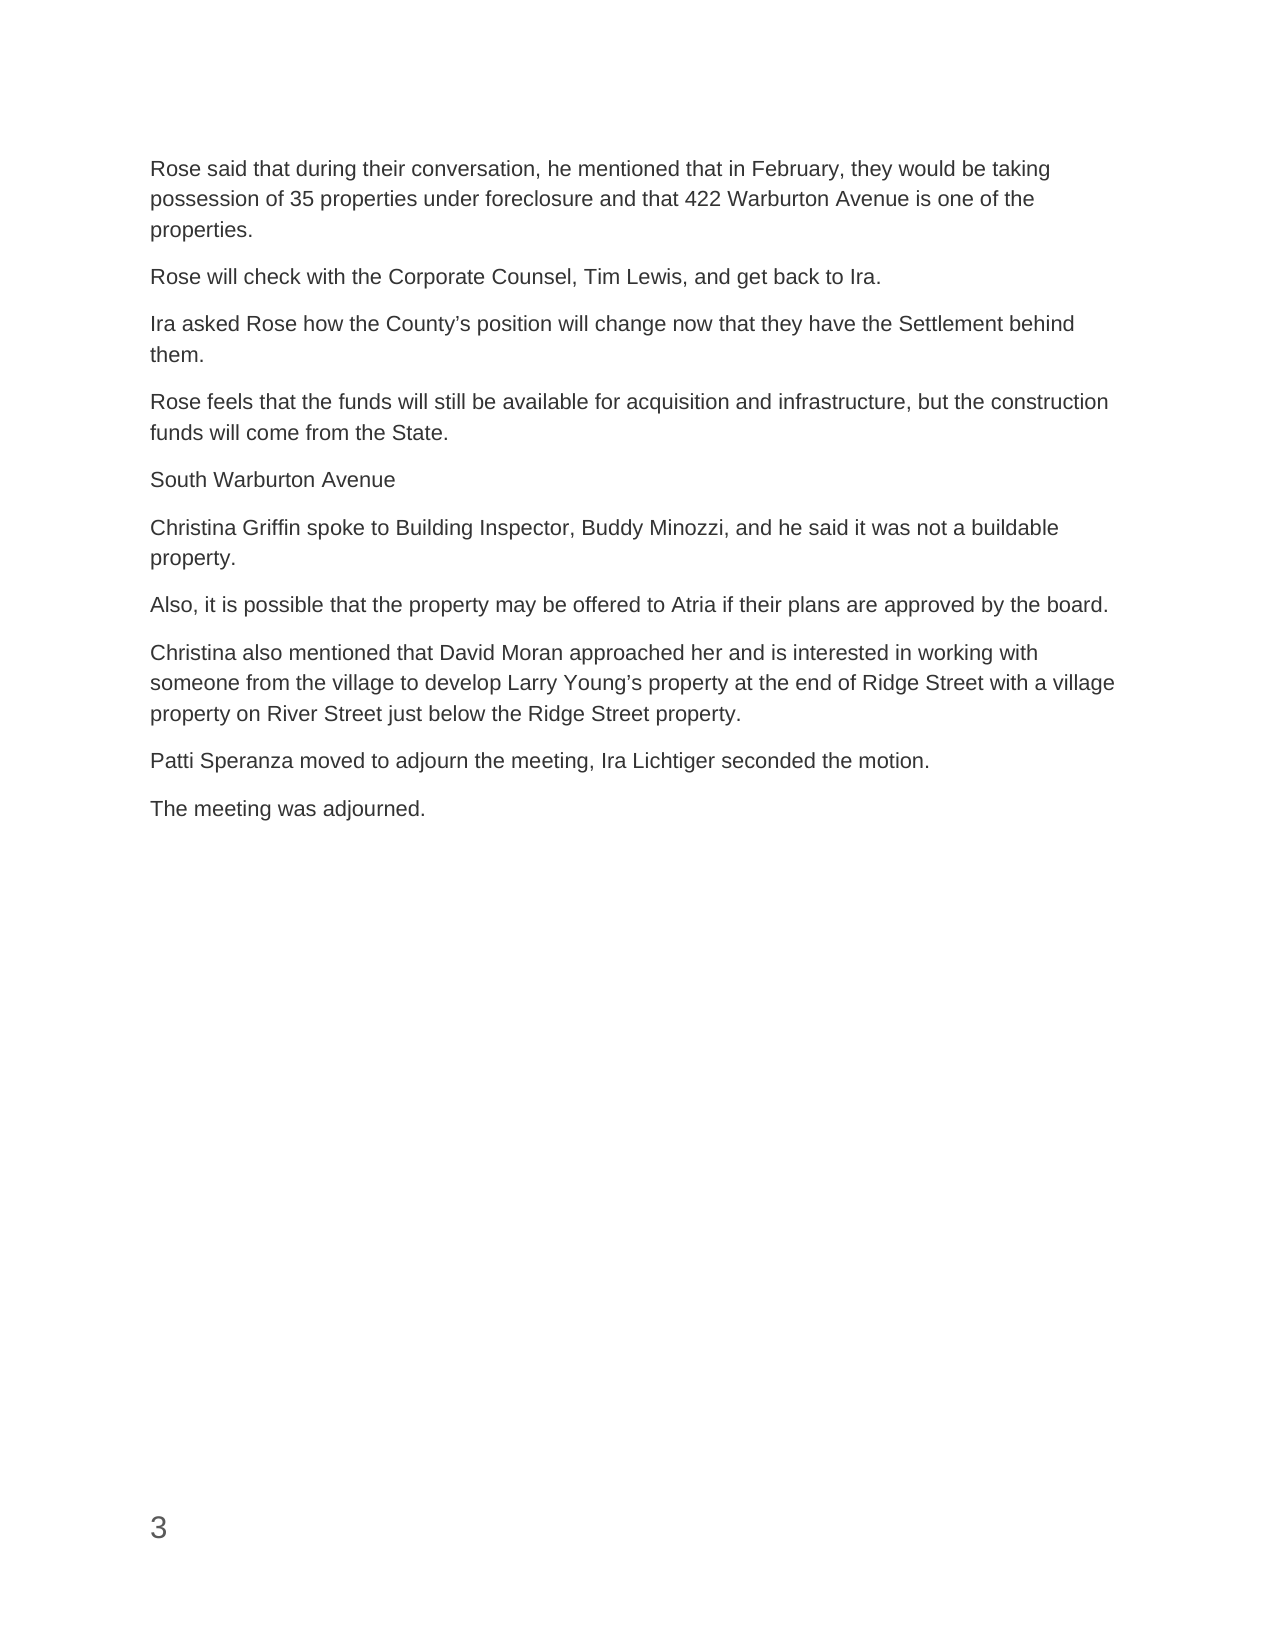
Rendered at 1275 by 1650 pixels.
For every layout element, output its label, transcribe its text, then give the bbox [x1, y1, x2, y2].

text Also, it is possible that the property may be offered to Atria if their plans are approved by the board. [150, 587, 1125, 617]
text Rose will check with the Corporate Counsel, Tim Lewis, and get back to Ira. [150, 258, 1125, 289]
text Ira asked Rose how the County’s position will change now that they have the Settlement behind them. [150, 306, 1125, 367]
text Christina also mentioned that David Moran approached her and is interested in working with someone from the village to develop Larry Young’s property at the end of Ridge Street with a village property on River Street just below the Ridge Street property. [150, 634, 1125, 726]
text Christina Griffin spoke to Building Inspector, Buddy Minozzi, and he said it was not a buildable property. [150, 509, 1125, 570]
text The meeting was adjourned. [150, 790, 1125, 821]
text Patti Speranza moved to adjourn the meeting, Ira Lichtiger seconded the motion. [150, 743, 1125, 773]
text South Warburton Avenue [150, 462, 1125, 492]
text Rose feels that the funds will still be available for acquisition and infrastructure, but the construction funds will come from the State. [150, 384, 1125, 445]
text Rose said that during their conversation, he mentioned that in February, they would be taking possession of 35 properties under foreclosure and that 422 Warburton Avenue is one of the properties. [150, 150, 1125, 242]
